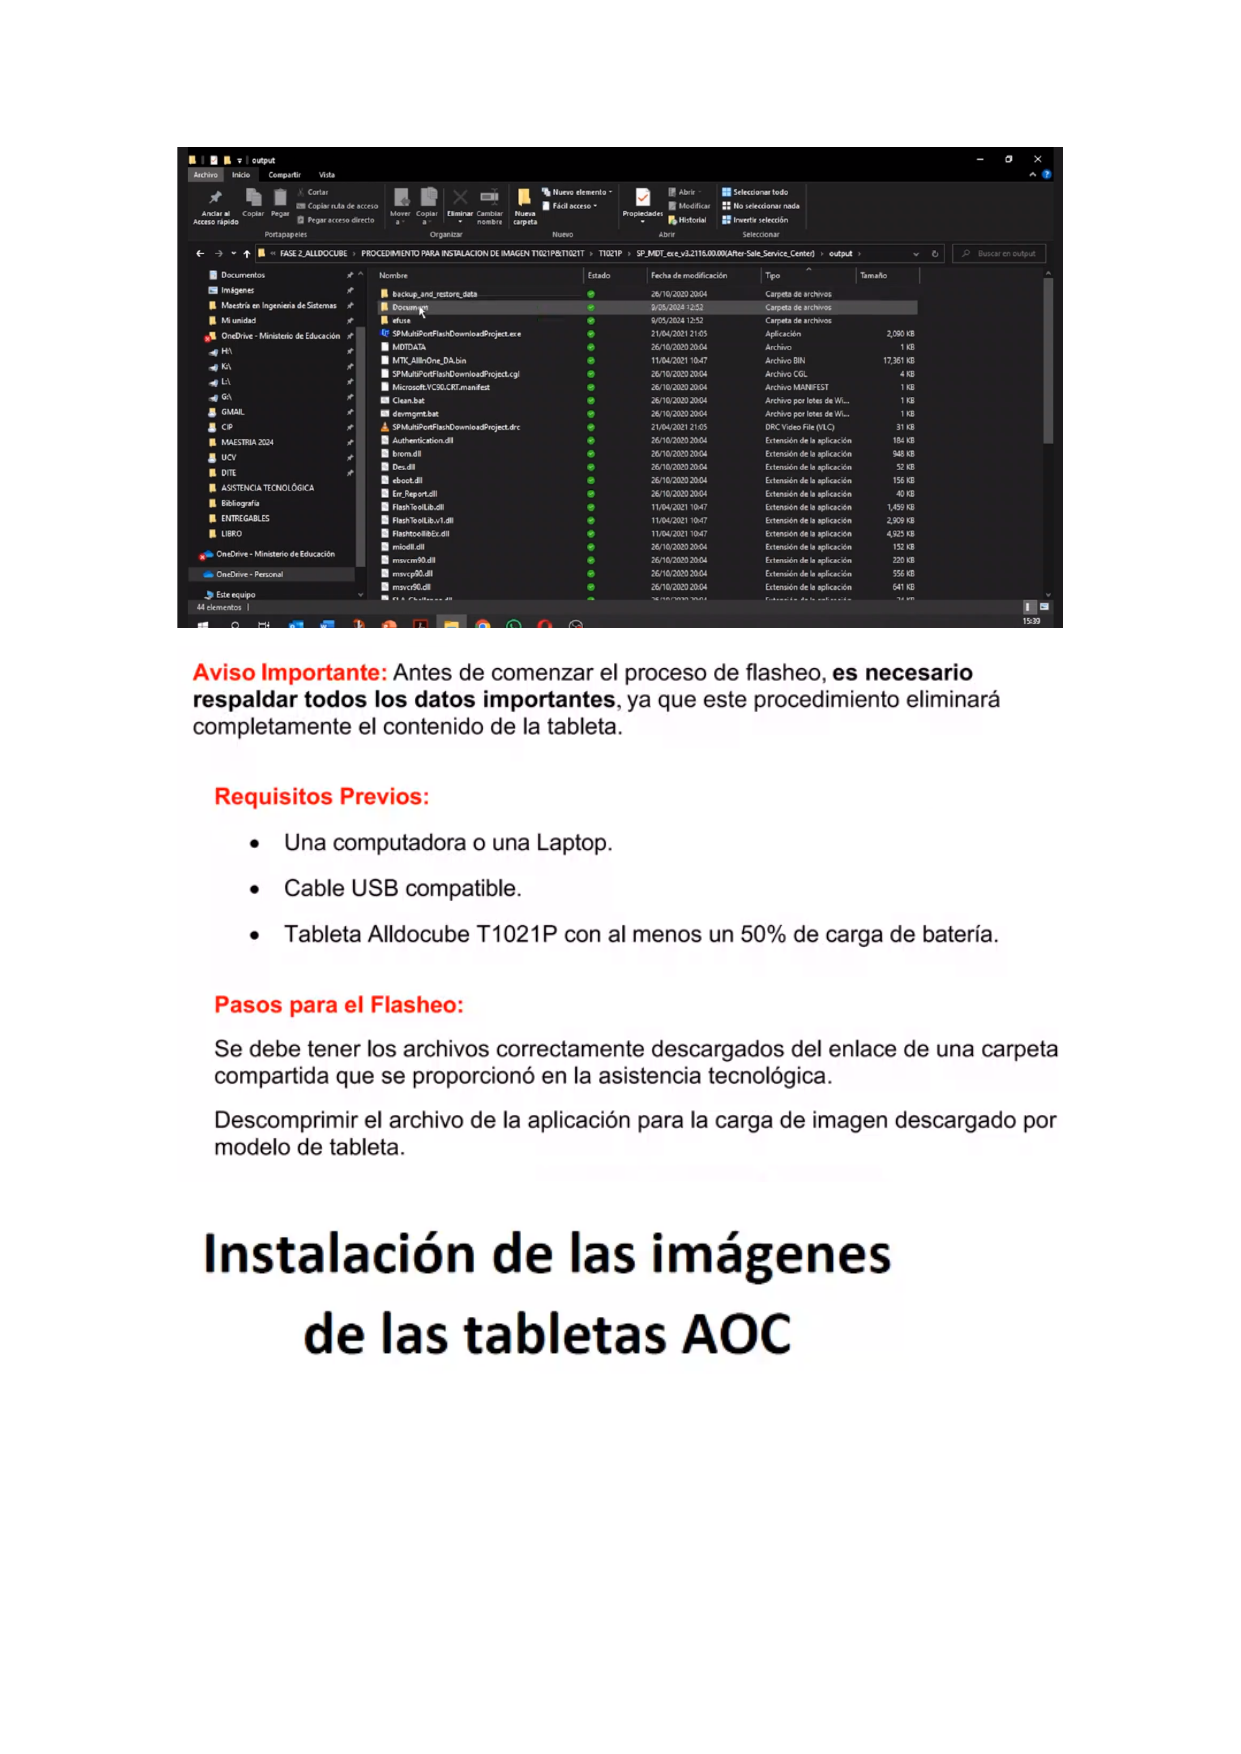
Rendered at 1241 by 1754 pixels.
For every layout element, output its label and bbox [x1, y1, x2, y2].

picture [177, 1200, 918, 1374]
picture [177, 646, 1063, 1182]
picture [177, 147, 1063, 628]
